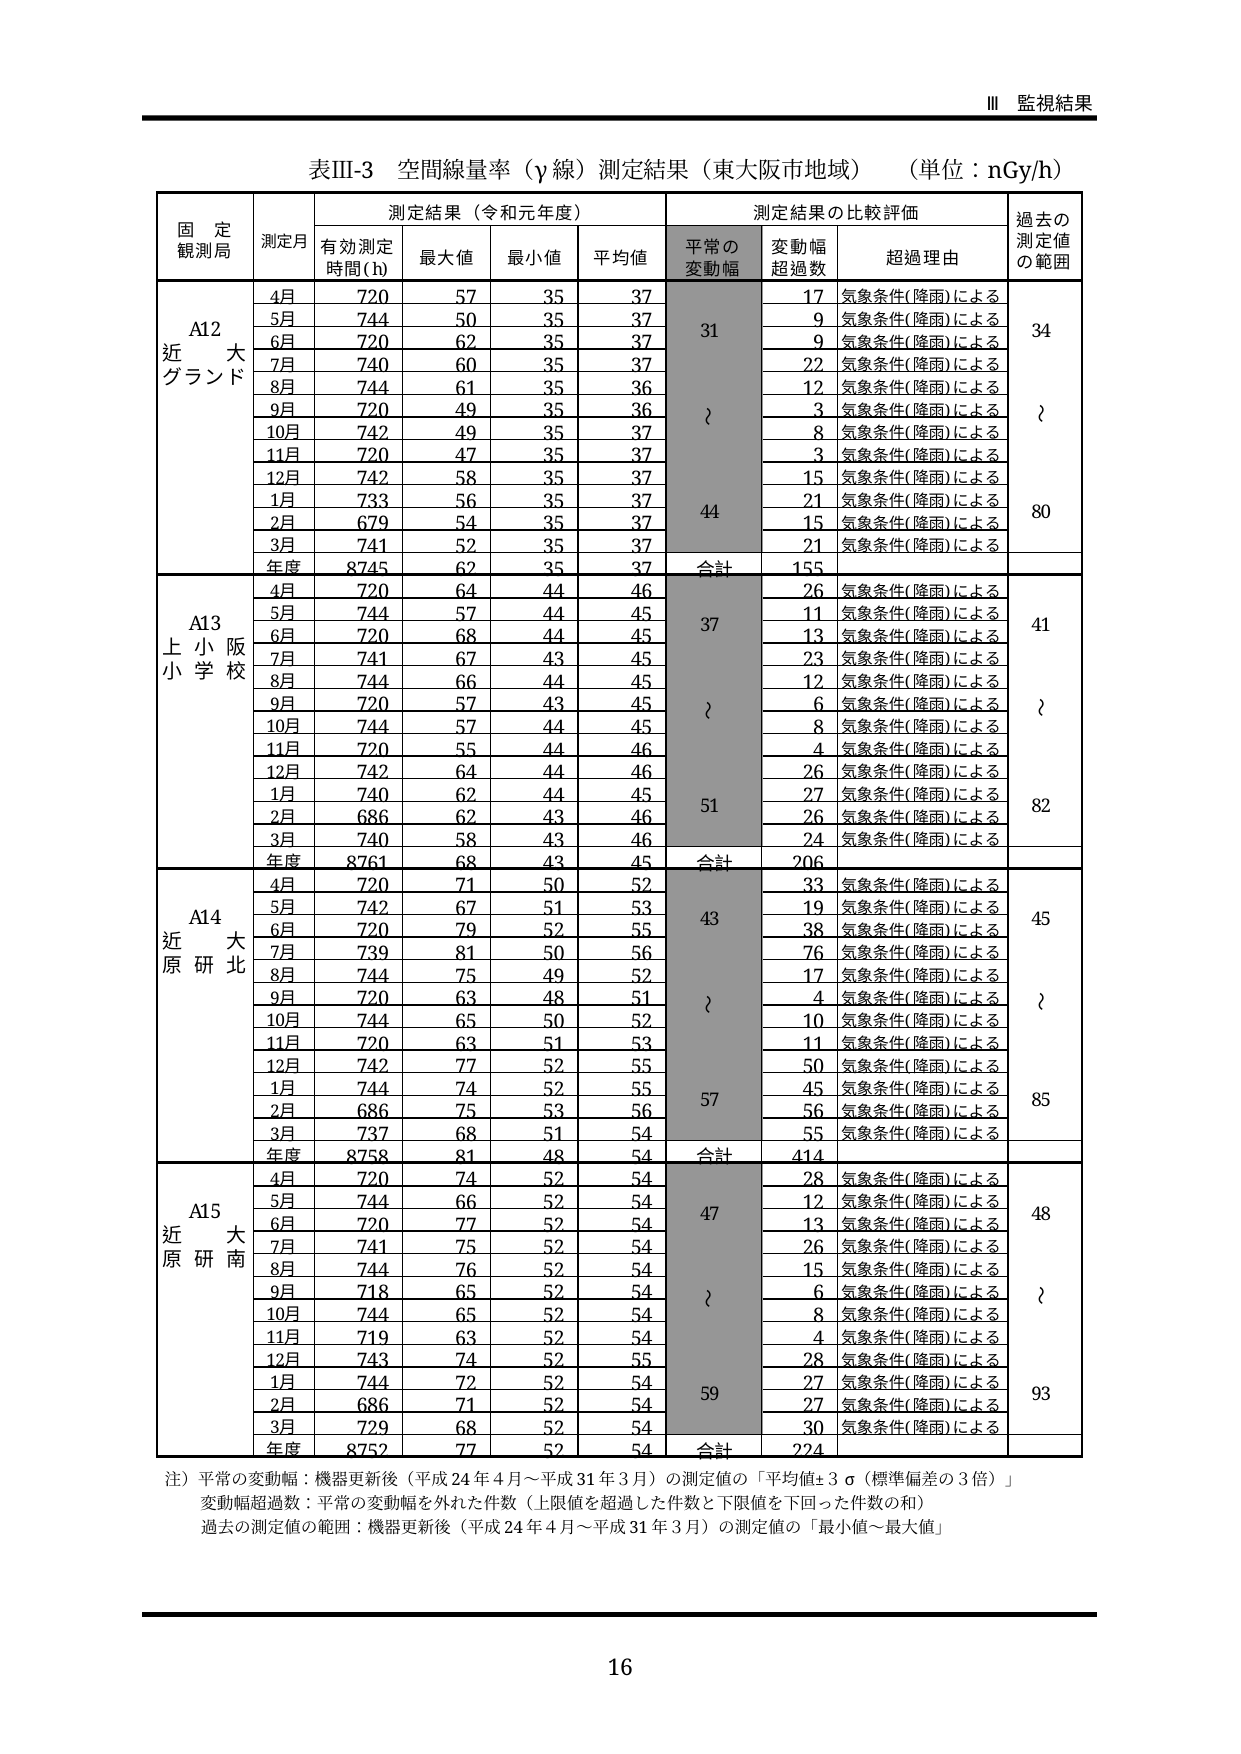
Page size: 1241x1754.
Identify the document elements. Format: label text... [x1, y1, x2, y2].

text 表Ⅲ-3 空間線量率（γ線）測定結果（東大阪市地域） （単位：nGy/h） [148, 152, 1092, 1466]
text 注）平常の変動幅：機器更新後（平成24年４月～平成31年３月）の測定値の「平均値±３σ（標準偏差の３倍）」 [148, 1466, 1092, 1490]
text 過去の測定値の範囲：機器更新後（平成24年４月～平成31年３月）の測定値の「最小値～最大値」 [148, 1514, 1092, 1538]
text 変動幅超過数：平常の変動幅を外れた件数（上限値を超過した件数と下限値を下回った件数の和） [192, 1490, 1092, 1514]
